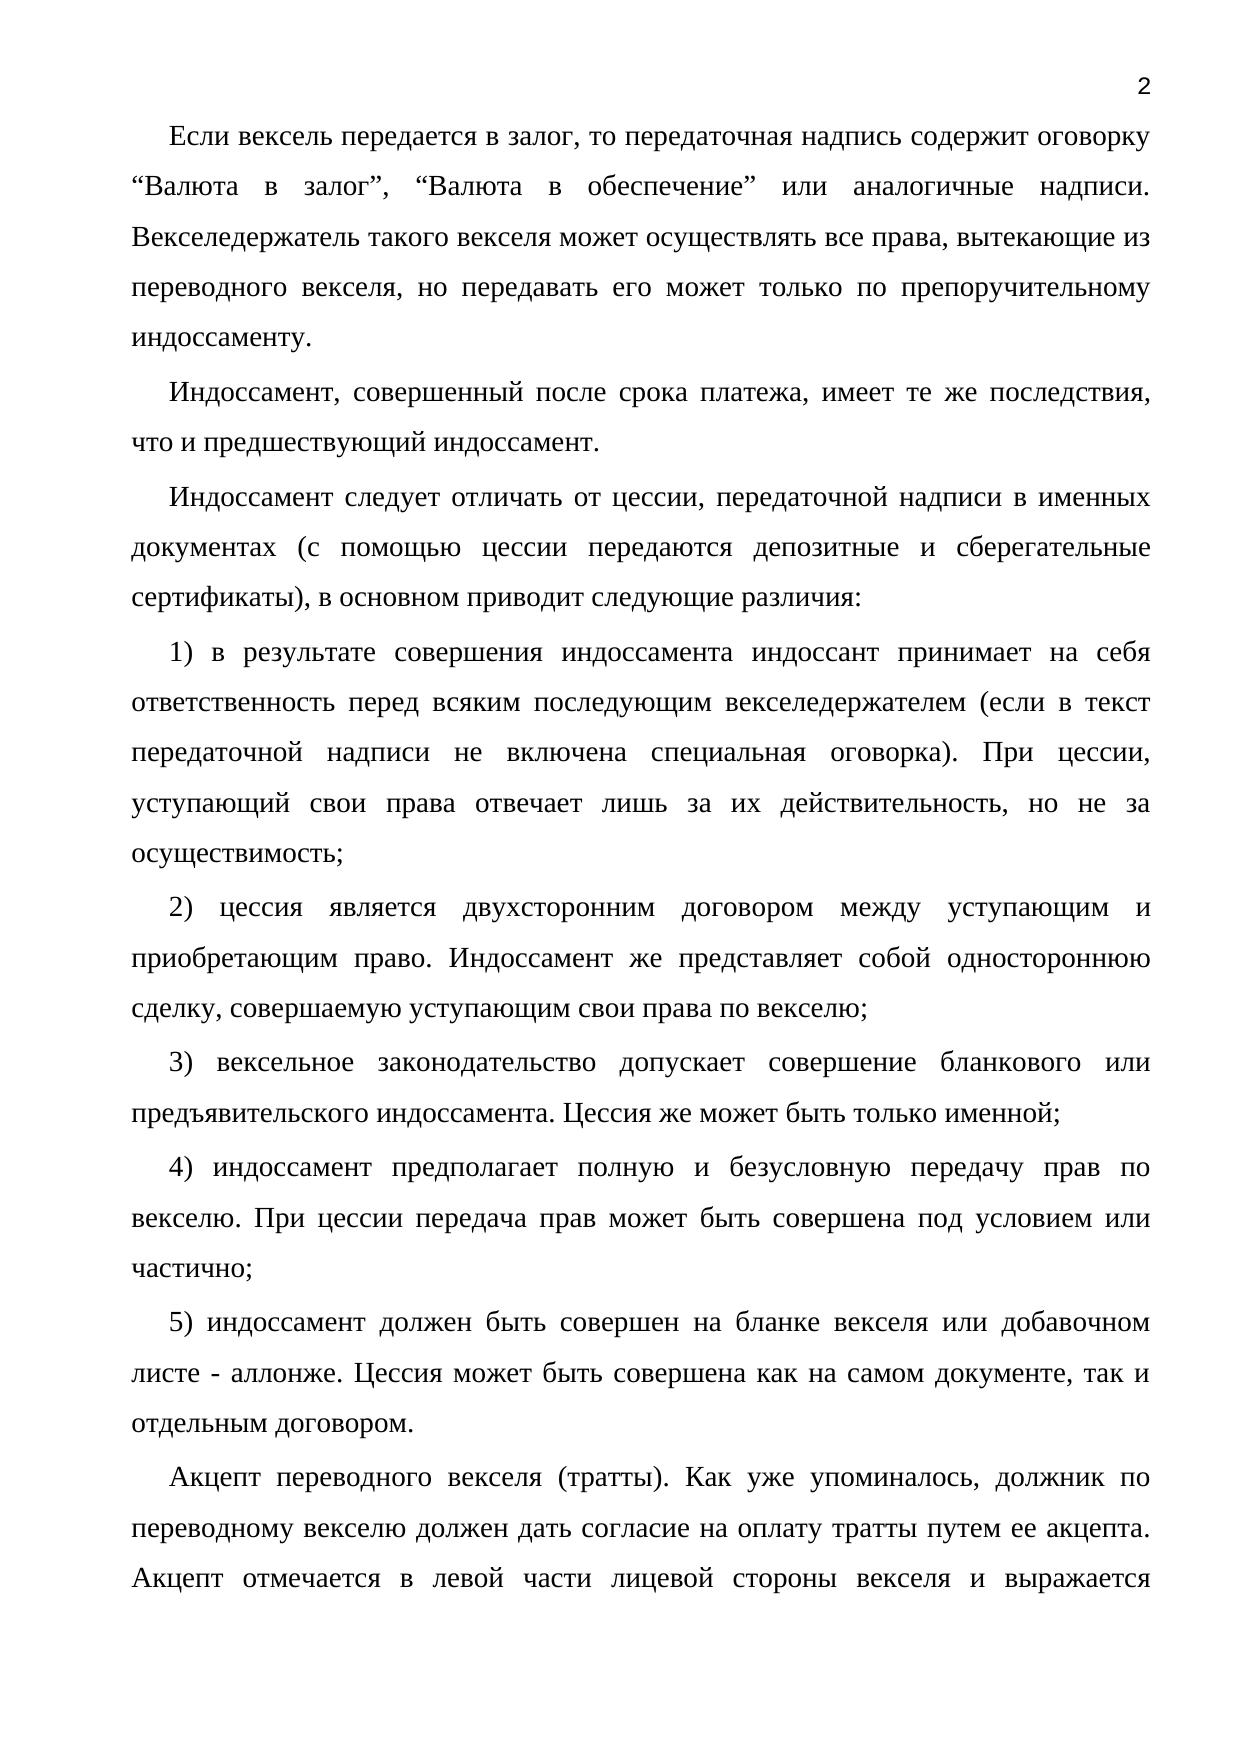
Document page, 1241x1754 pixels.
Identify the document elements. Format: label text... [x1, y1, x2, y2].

text 1) в результате совершения индоссамента индоссант принимает на себя ответственность перед всяким последующим векселедержателем (если в текст передаточной надписи не включена специальная оговорка). При цессии, уступающий свои права отвечает лишь за их действительность, но не за осуществимость; [131, 634, 1152, 868]
text Индоссамент следует отличать от цессии, передаточной надписи в именных документах (с помощью цессии передаются депозитные и сберегательные сертификаты), в основном приводит следующие различия: [131, 479, 1152, 613]
text 2) цессия является двухсторонним договором между уступающим и приобретающим право. Индоссамент же представляет собой одностороннюю сделку, совершаемую уступающим свои права по векселю; [131, 889, 1152, 1024]
text 4) индоссамент предполагает полную и безусловную передачу прав по векселю. При цессии передача прав может быть совершена под условием или частично; [131, 1149, 1152, 1283]
text 5) индоссамент должен быть совершен на бланке векселя или добавочном листе - аллонже. Цессия может быть совершена как на самом документе, так и отдельным договором. [131, 1304, 1152, 1439]
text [131, 1459, 1152, 1594]
text 3) вексельное законодательство допускает совершение бланкового или предъявительского индоссамента. Цессия же может быть только именной; [131, 1044, 1152, 1128]
text Индоссамент, совершенный после срока платежа, имеет те же последствия, что и предшествующий индоссамент. [131, 374, 1152, 458]
text Если вексель передается в залог, то передаточная надпись содержит оговорку “Валюта в залог”, “Валюта в обеспечение” или аналогичные надписи. Векселедержатель такого векселя может осуществлять все права, вытекающие из переводного векселя, но передавать его может только по препоручительному индоссаменту. [131, 118, 1152, 353]
